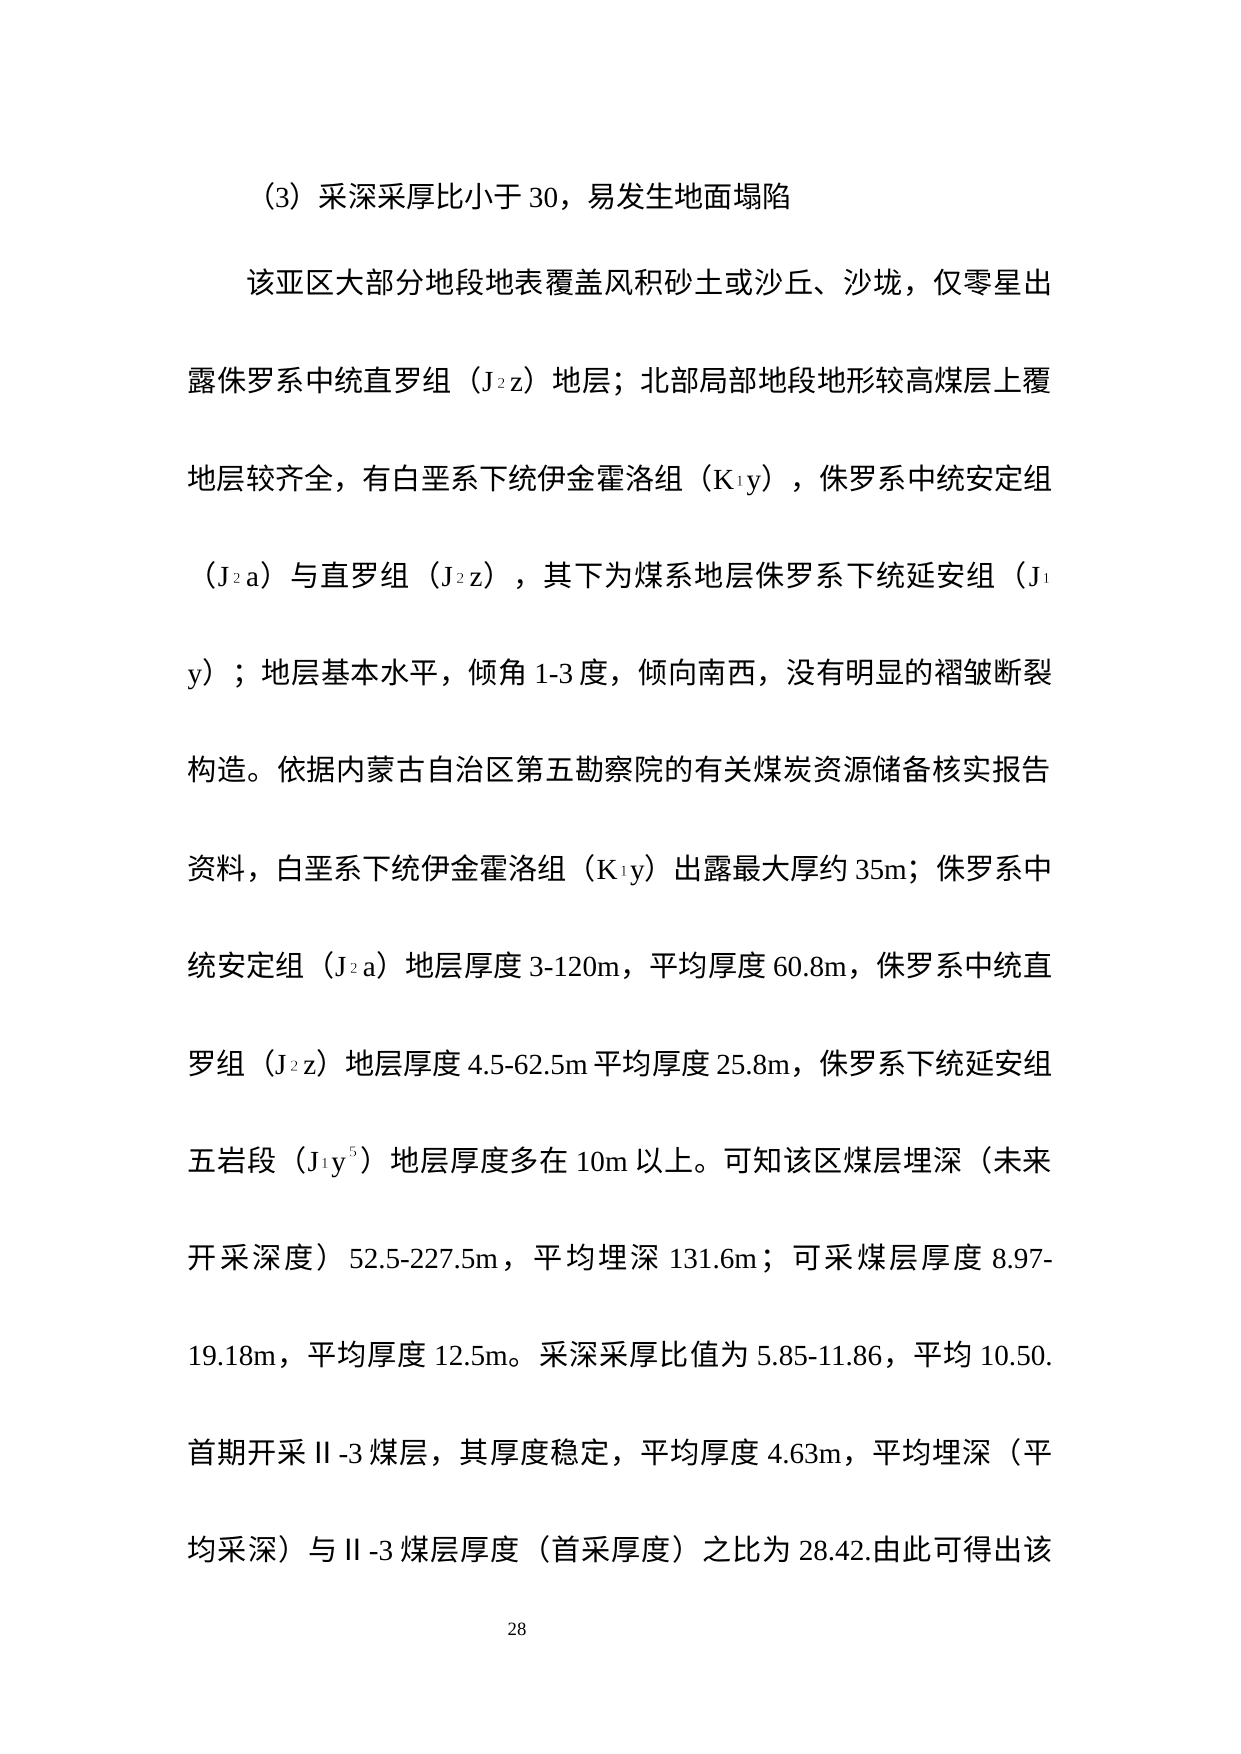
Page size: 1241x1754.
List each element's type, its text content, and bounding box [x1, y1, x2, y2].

text （3）采深采厚比小于30，易发生地面塌陷 [187, 162, 1053, 227]
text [187, 248, 1053, 1581]
